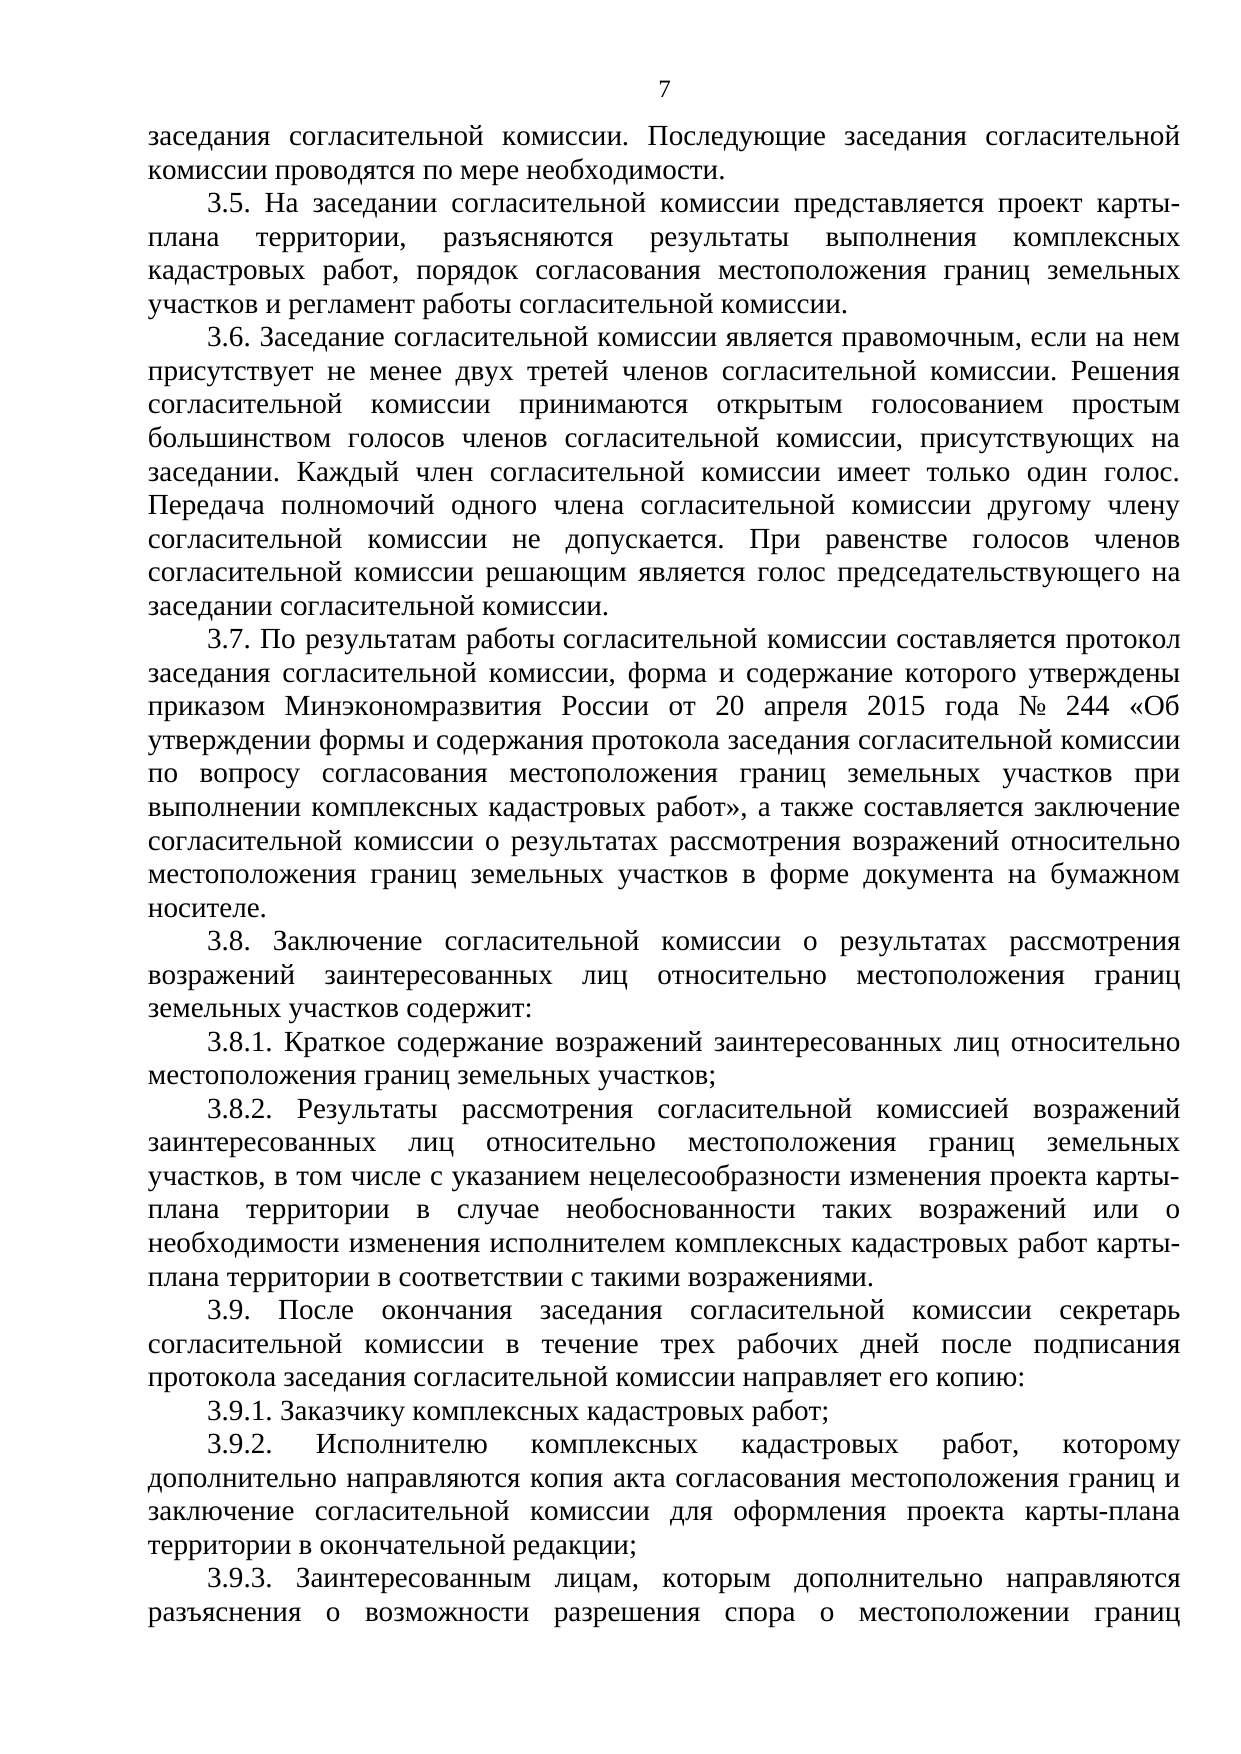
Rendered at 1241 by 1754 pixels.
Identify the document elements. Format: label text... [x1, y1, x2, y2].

list 3.9.1. Заказчику комплексных кадастровых работ; [148, 1393, 1181, 1426]
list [148, 1561, 1181, 1628]
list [148, 118, 1181, 185]
list 3.9.2. Исполнителю комплексных кадастровых работ, которому дополнительно направляются копия акта согласования местоположения границ и заключение согласительной комиссии для оформления проекта карты-плана территории в окончательной редакции; [148, 1426, 1181, 1561]
list 3.7. По результатам работы согласительной комиссии составляется протокол заседания согласительной комиссии, форма и содержание которого утверждены приказом Минэкономразвития России от 20 апреля 2015 года № 244 «Об утверждении формы и содержания протокола заседания согласительной комиссии по вопросу согласования местоположения границ земельных участков при выполнении комплексных кадастровых работ», а также составляется заключение согласительной комиссии о результатах рассмотрения возражений относительно местоположения границ земельных участков в форме документа на бумажном носителе. [148, 621, 1181, 923]
list 3.6. Заседание согласительной комиссии является правомочным, если на нем присутствует не менее двух третей членов согласительной комиссии. Решения согласительной комиссии принимаются открытым голосованием простым большинством голосов членов согласительной комиссии, присутствующих на заседании. Каждый член согласительной комиссии имеет только один голос. Передача полномочий одного члена согласительной комиссии другому члену согласительной комиссии не допускается. При равенстве голосов членов согласительной комиссии решающим является голос председательствующего на заседании согласительной комиссии. [148, 319, 1181, 621]
list 3.8. Заключение согласительной комиссии о результатах рассмотрения возражений заинтересованных лиц относительно местоположения границ земельных участков содержит: [148, 923, 1181, 1024]
list 3.8.1. Краткое содержание возражений заинтересованных лиц относительно местоположения границ земельных участков; [148, 1024, 1181, 1091]
list 3.9. После окончания заседания согласительной комиссии секретарь согласительной комиссии в течение трех рабочих дней после подписания протокола заседания согласительной комиссии направляет его копию: [148, 1292, 1181, 1393]
list 3.5. На заседании согласительной комиссии представляется проект карты-плана территории, разъясняются результаты выполнения комплексных кадастровых работ, порядок согласования местоположения границ земельных участков и регламент работы согласительной комиссии. [148, 185, 1181, 319]
list 3.8.2. Результаты рассмотрения согласительной комиссией возражений заинтересованных лиц относительно местоположения границ земельных участков, в том числе с указанием нецелесообразности изменения проекта карты-плана территории в случае необоснованности таких возражений или о необходимости изменения исполнителем комплексных кадастровых работ карты-плана территории в соответствии с такими возражениями. [148, 1091, 1181, 1292]
